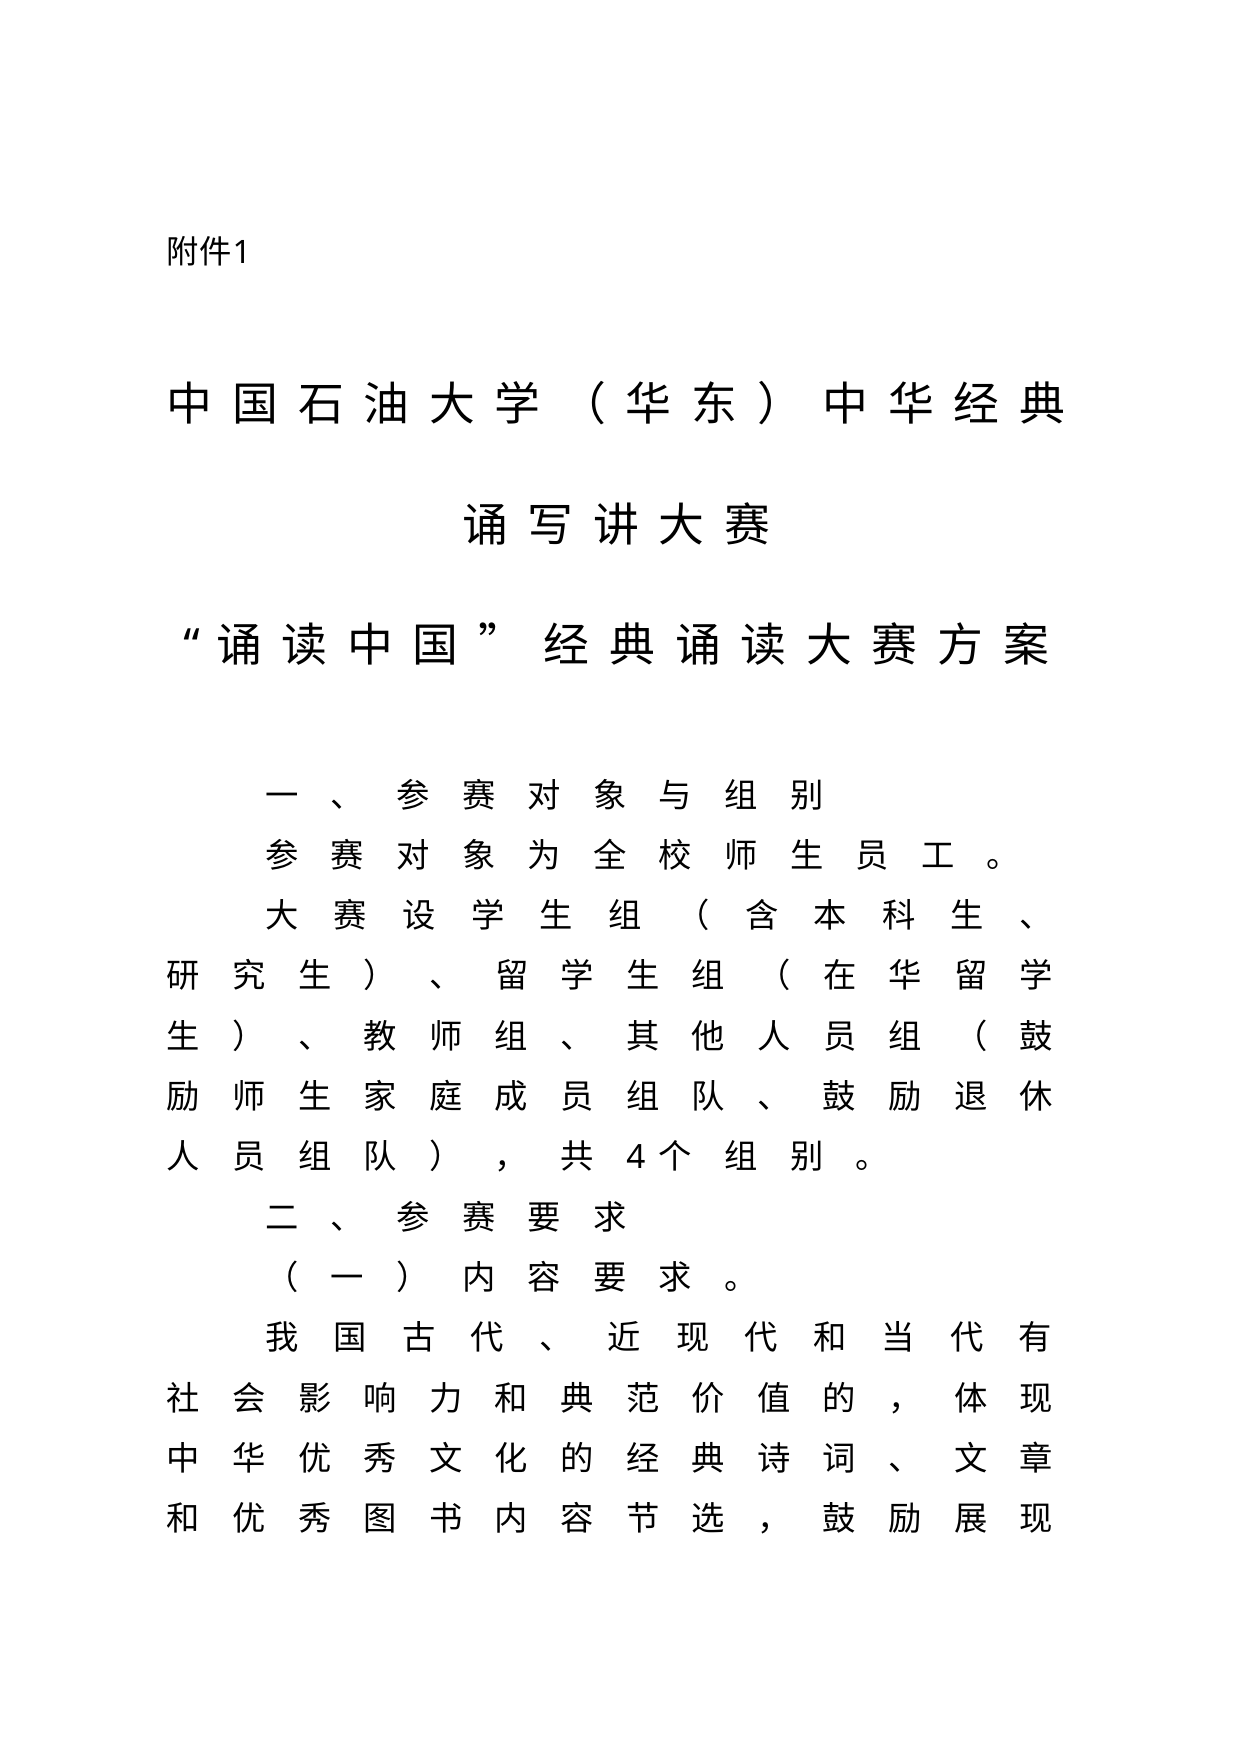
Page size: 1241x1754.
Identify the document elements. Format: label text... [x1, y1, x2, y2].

text 中国石油大学（华东）中华经典诵写讲大赛 [167, 340, 1085, 581]
text 二、参赛要求 [167, 1184, 1085, 1245]
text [167, 1305, 1085, 1546]
text 参赛对象为全校师生员工。 [167, 823, 1085, 883]
text “诵读中国”经典诵读大赛方案 [167, 581, 1085, 702]
text 附件1 [167, 219, 1085, 280]
text 一、参赛对象与组别 [167, 762, 1085, 823]
text （一）内容要求。 [167, 1245, 1085, 1305]
text 大赛设学生组（含本科生、研究生）、留学生组（在华留学生）、教师组、其他人员组（鼓励师生家庭成员组队、鼓励退休人员组队），共4个组别。 [167, 883, 1085, 1184]
